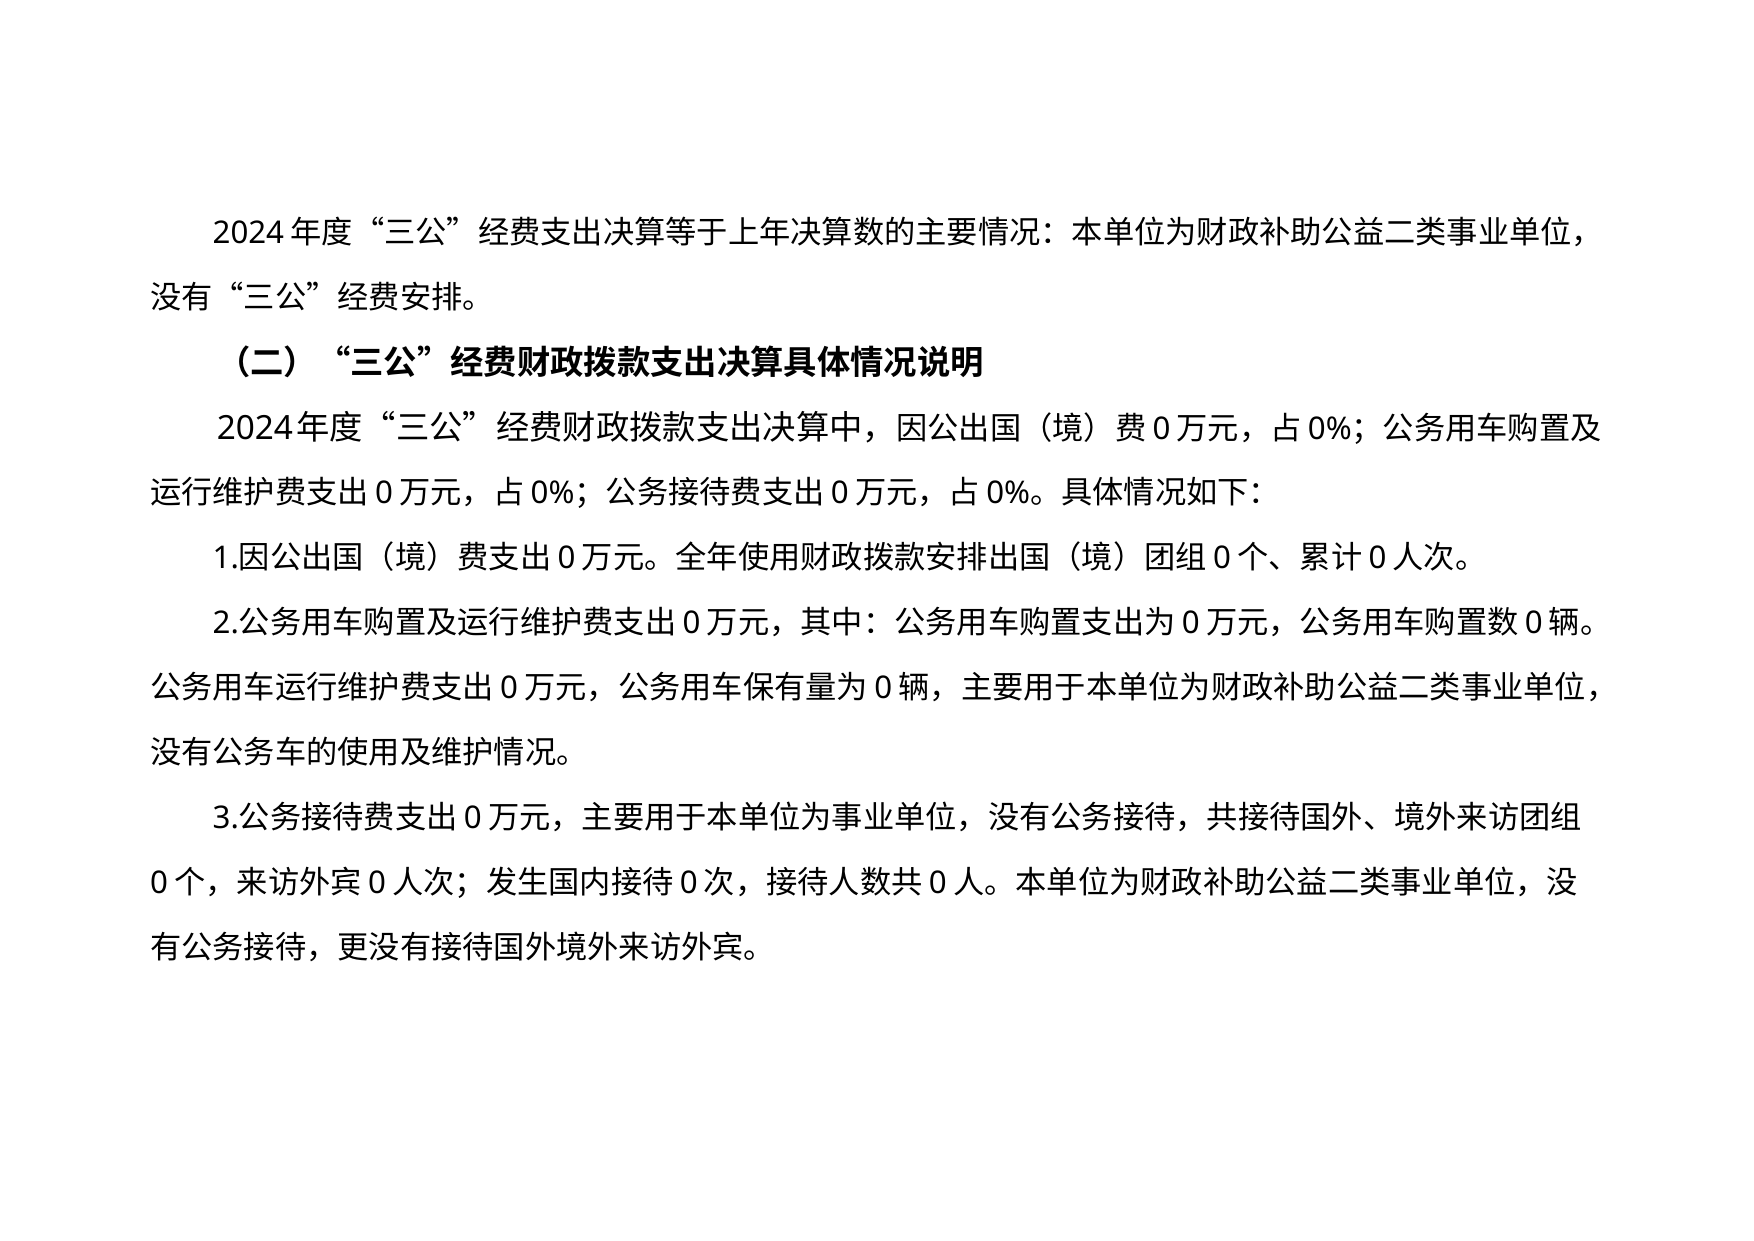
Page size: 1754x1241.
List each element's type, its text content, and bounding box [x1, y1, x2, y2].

text 3.公务接待费支出0万元，主要用于本单位为事业单位，没有公务接待，共接待国外、境外来访团组0个，来访外宾0人次；发生国内接待0次，接待人数共0人。本单位为财政补助公益二类事业单位，没有公务接待，更没有接待国外境外来访外宾。 [150, 783, 1604, 978]
text 2.公务用车购置及运行维护费支出0万元，其中：公务用车购置支出为0万元，公务用车购置数0辆。公务用车运行维护费支出0万元，公务用车保有量为0辆，主要用于本单位为财政补助公益二类事业单位，没有公务车的使用及维护情况。 [150, 588, 1604, 783]
text 1.因公出国（境）费支出0万元。全年使用财政拨款安排出国（境）团组0个、累计0人次。 [150, 523, 1604, 588]
text 2024年度“三公”经费支出决算等于上年决算数的主要情况：本单位为财政补助公益二类事业单位，没有“三公”经费安排。 [150, 198, 1604, 328]
text 2024 年度“三公”经费财政拨款支出决算中，因公出国（境）费0万元，占0%；公务用车购置及运行维护费支出0万元，占0%；公务接待费支出0万元，占0%。具体情况如下： [150, 393, 1604, 523]
text （二）“三公”经费财政拨款支出决算具体情况说明 [150, 328, 1604, 393]
